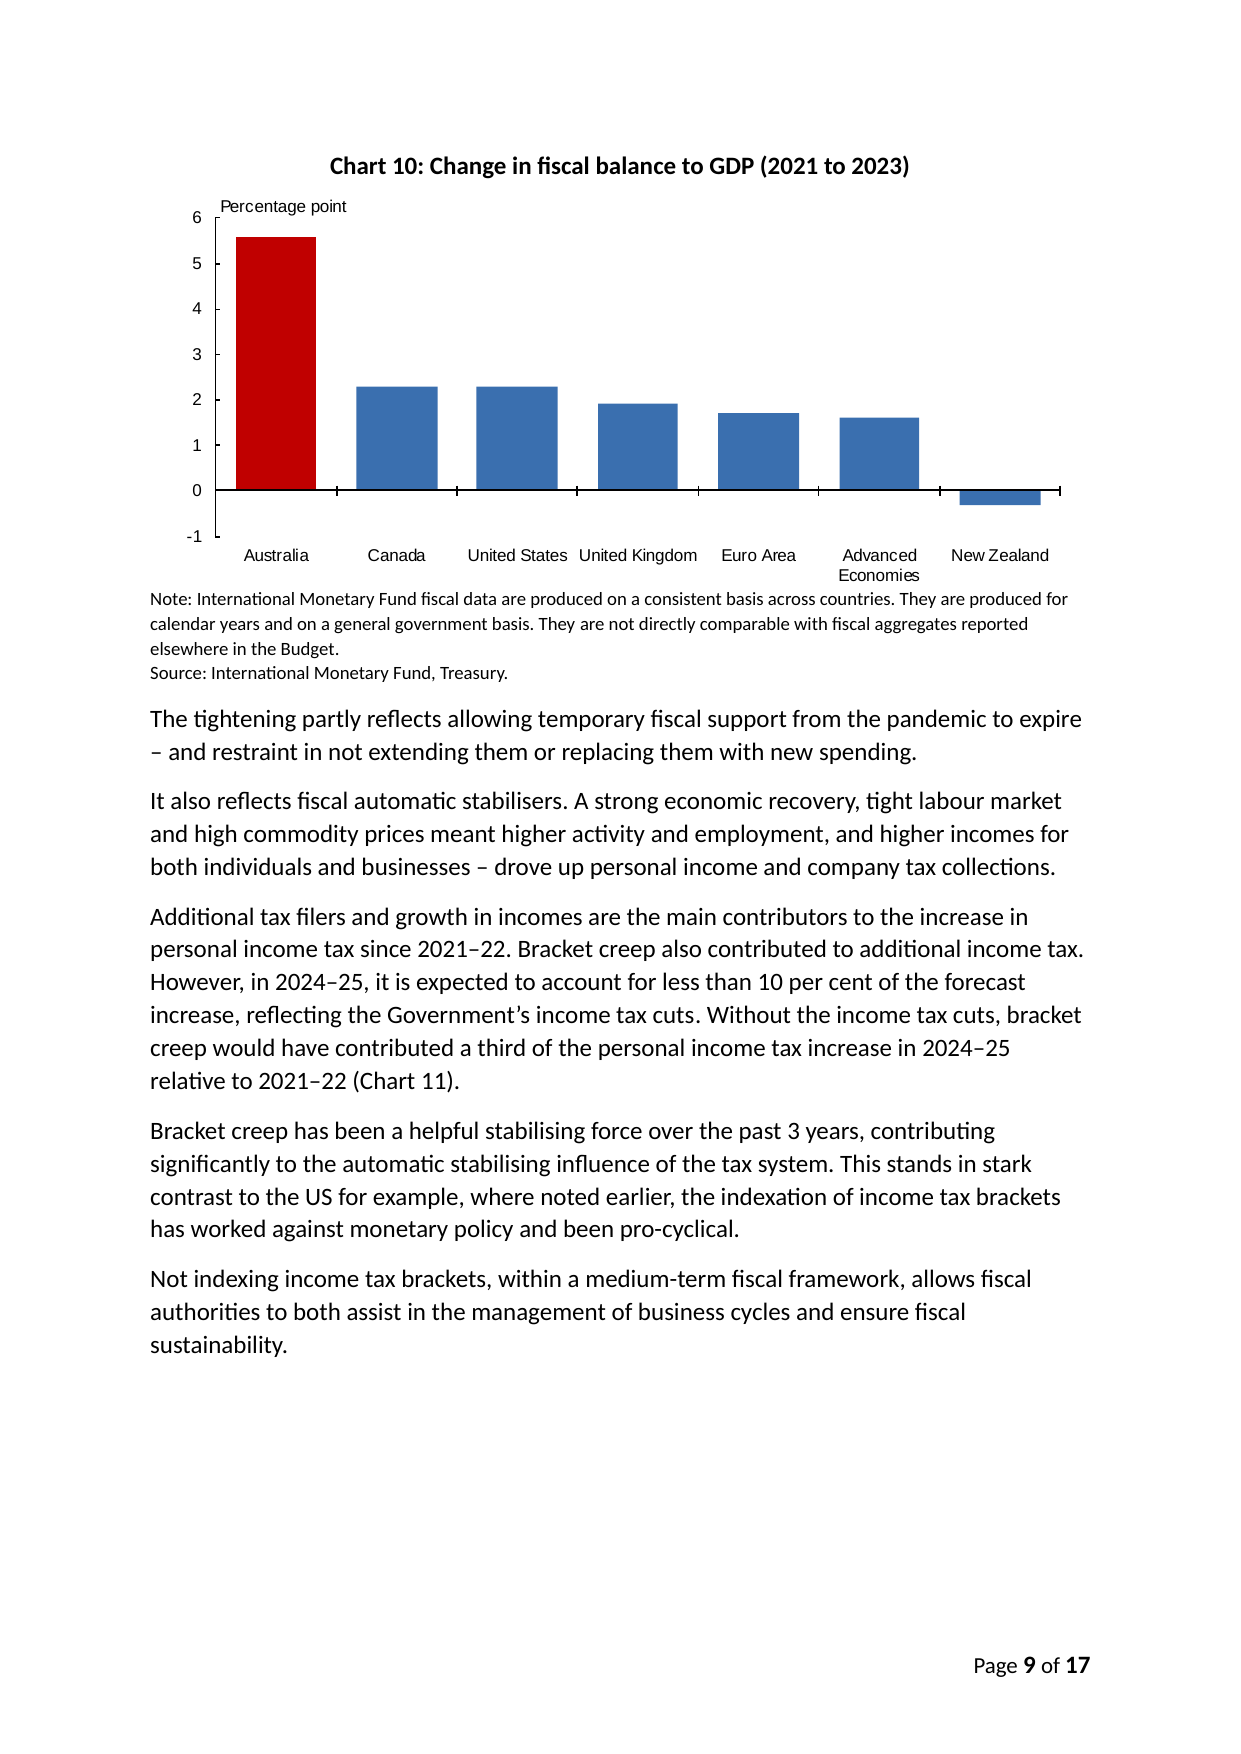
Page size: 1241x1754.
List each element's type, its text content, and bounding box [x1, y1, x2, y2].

text Bracket creep has been a helpful stabilising force over the past 3 years, contributing significantly to the automatic stabilising influence of the tax system. This stands in stark contrast to the US for example, where noted earlier, the indexation of income tax brackets has worked against monetary policy and been pro-cyclical. [150, 1115, 1090, 1244]
text It also reflects fiscal automatic stabilisers. A strong economic recovery, tight labour market and high commodity prices meant higher activity and employment, and higher incomes for both individuals and businesses – drove up personal income and company tax collections. [150, 785, 1090, 882]
text Not indexing income tax brackets, within a medium-term fiscal framework, allows fiscal authorities to both assist in the management of business cycles and ensure fiscal sustainability. [150, 1263, 1090, 1359]
text Note: International Monetary Fund fiscal data are produced on a consistent basis across countries. They are produced for calendar years and on a general government basis. They are not directly comparable with fiscal aggregates reported elsewhere in the Budget. [150, 587, 1090, 660]
text Additional tax filers and growth in incomes are the main contributors to the increase in personal income tax since 2021–22. Bracket creep also contributed to additional income tax. However, in 2024–25, it is expected to account for less than 10 per cent of the forecast increase, reflecting the Government’s income tax cuts. Without the income tax cuts, bracket creep would have contributed a third of the personal income tax increase in 2024–25 relative to 2021–22 (Chart 11). [150, 901, 1090, 1096]
text The tightening partly reflects allowing temporary fiscal support from the pandemic to expire – and restraint in not extending them or replacing them with new spending. [150, 703, 1090, 766]
text Chart 10: Change in fiscal balance to GDP (2021 to 2023) [150, 150, 1090, 181]
text Source: International Monetary Fund, Treasury. [150, 661, 1090, 684]
